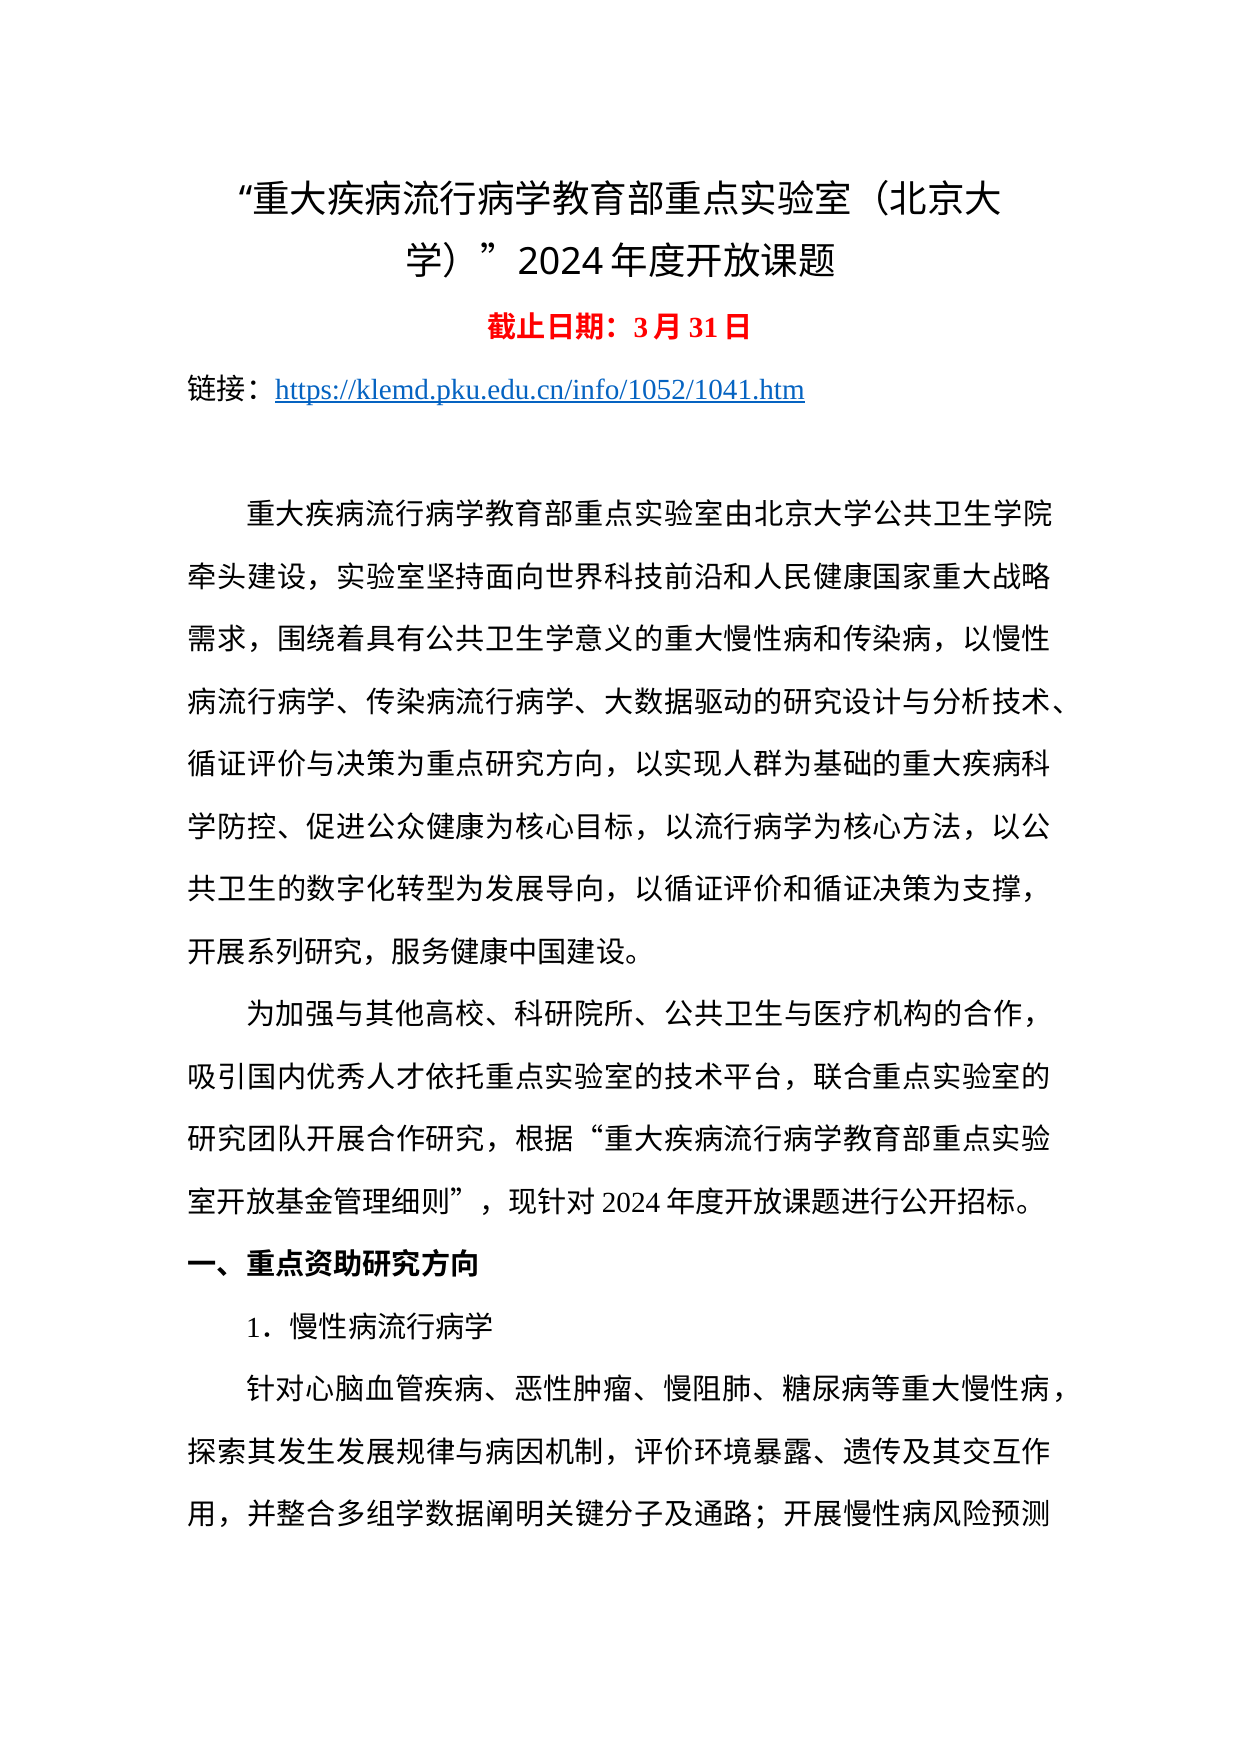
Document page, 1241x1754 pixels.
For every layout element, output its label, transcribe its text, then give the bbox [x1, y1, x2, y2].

text 截止日期：3月31日 [187, 287, 1053, 349]
text “重大疾病流行病学教育部重点实验室（北京大学）”2024年度开放课题 [187, 162, 1053, 287]
text 链接：https://klemd.pku.edu.cn/info/1052/1041.htm [187, 349, 1053, 412]
text 重大疾病流行病学教育部重点实验室由北京大学公共卫生学院牵头建设，实验室坚持面向世界科技前沿和人民健康国家重大战略需求，围绕着具有公共卫生学意义的重大慢性病和传染病，以慢性病流行病学、传染病流行病学、大数据驱动的研究设计与分析技术、循证评价与决策为重点研究方向，以实现人群为基础的重大疾病科学防控、促进公众健康为核心目标，以流行病学为核心方法，以公共卫生的数字化转型为发展导向，以循证评价和循证决策为支撑，开展系列研究，服务健康中国建设。 [187, 474, 1053, 974]
text 1．慢性病流行病学 [187, 1287, 1053, 1349]
text 一、重点资助研究方向 [187, 1224, 1053, 1287]
text 为加强与其他高校、科研院所、公共卫生与医疗机构的合作，吸引国内优秀人才依托重点实验室的技术平台，联合重点实验室的研究团队开展合作研究，根据“重大疾病流行病学教育部重点实验室开放基金管理细则”，现针对2024年度开放课题进行公开招标。 [187, 974, 1053, 1224]
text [187, 1349, 1053, 1537]
